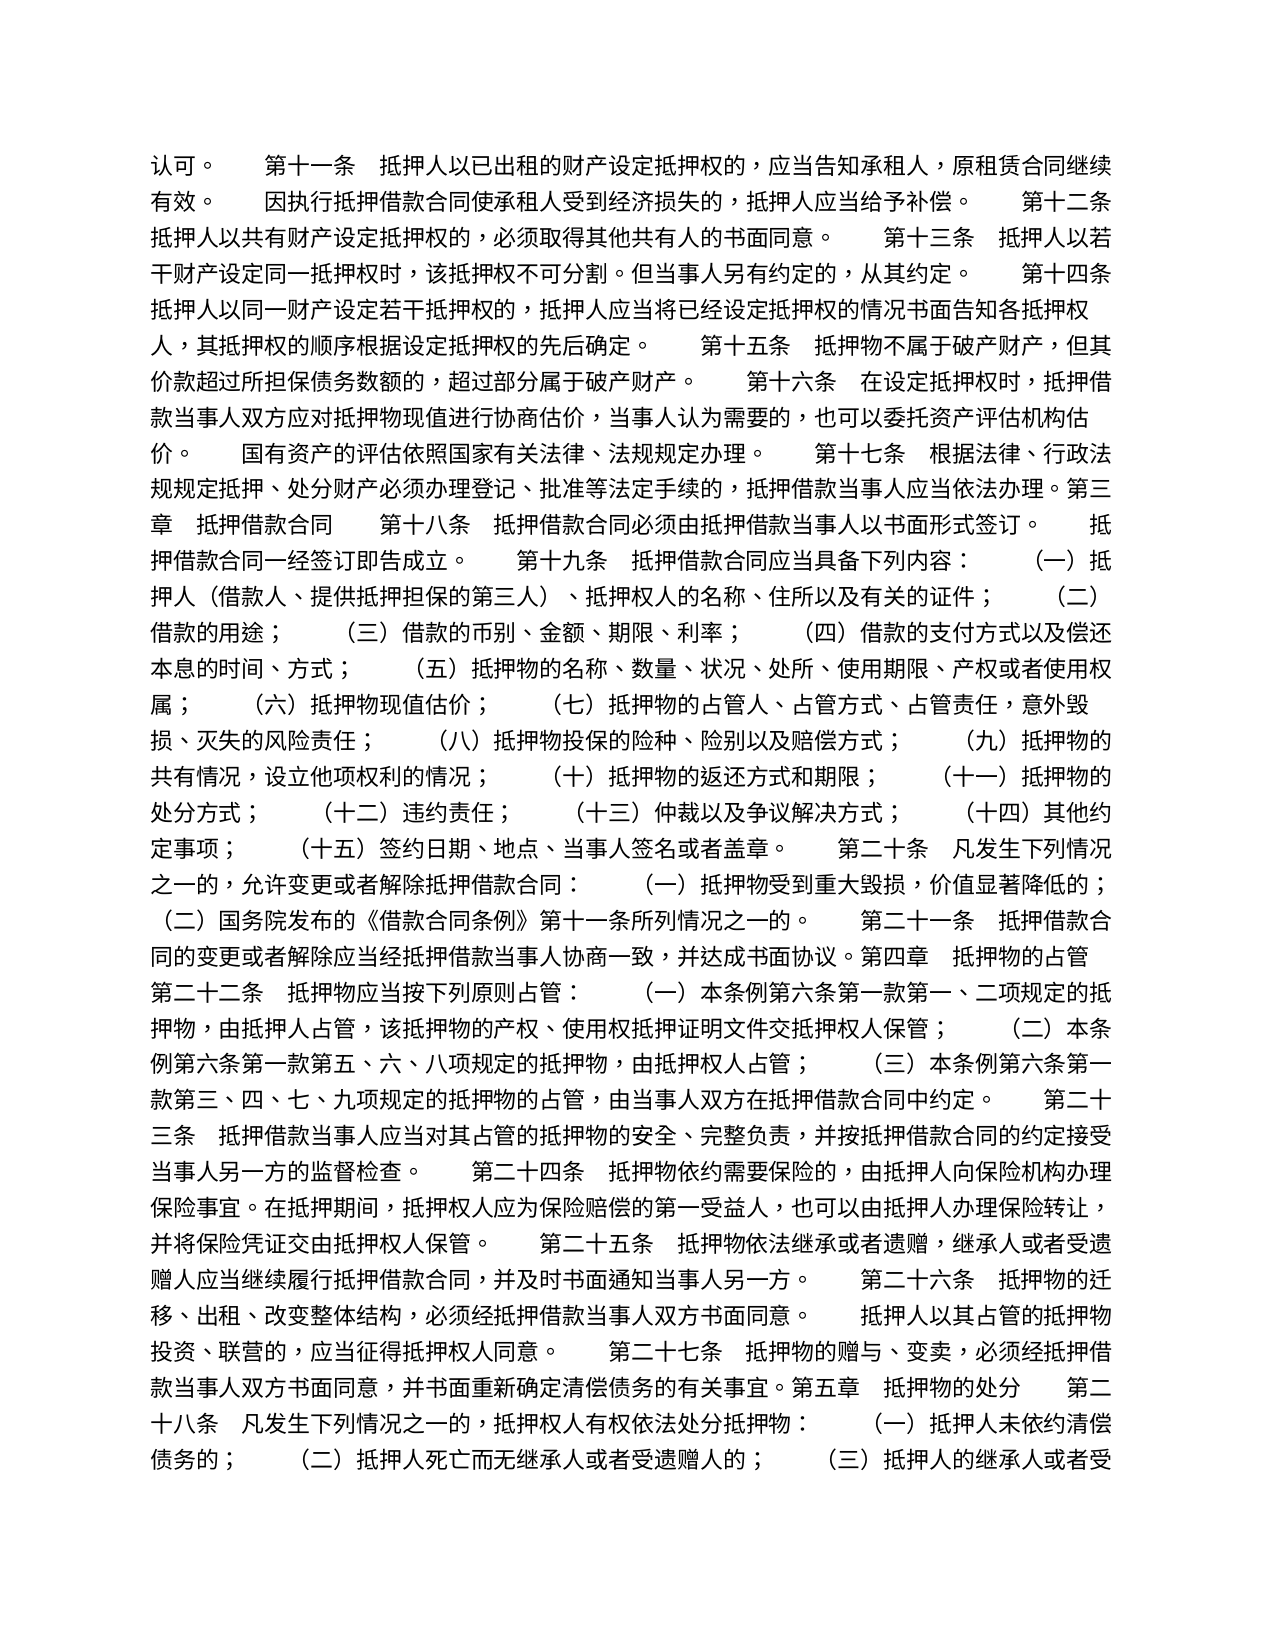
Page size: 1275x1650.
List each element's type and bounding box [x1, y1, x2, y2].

text [150, 150, 1125, 1475]
